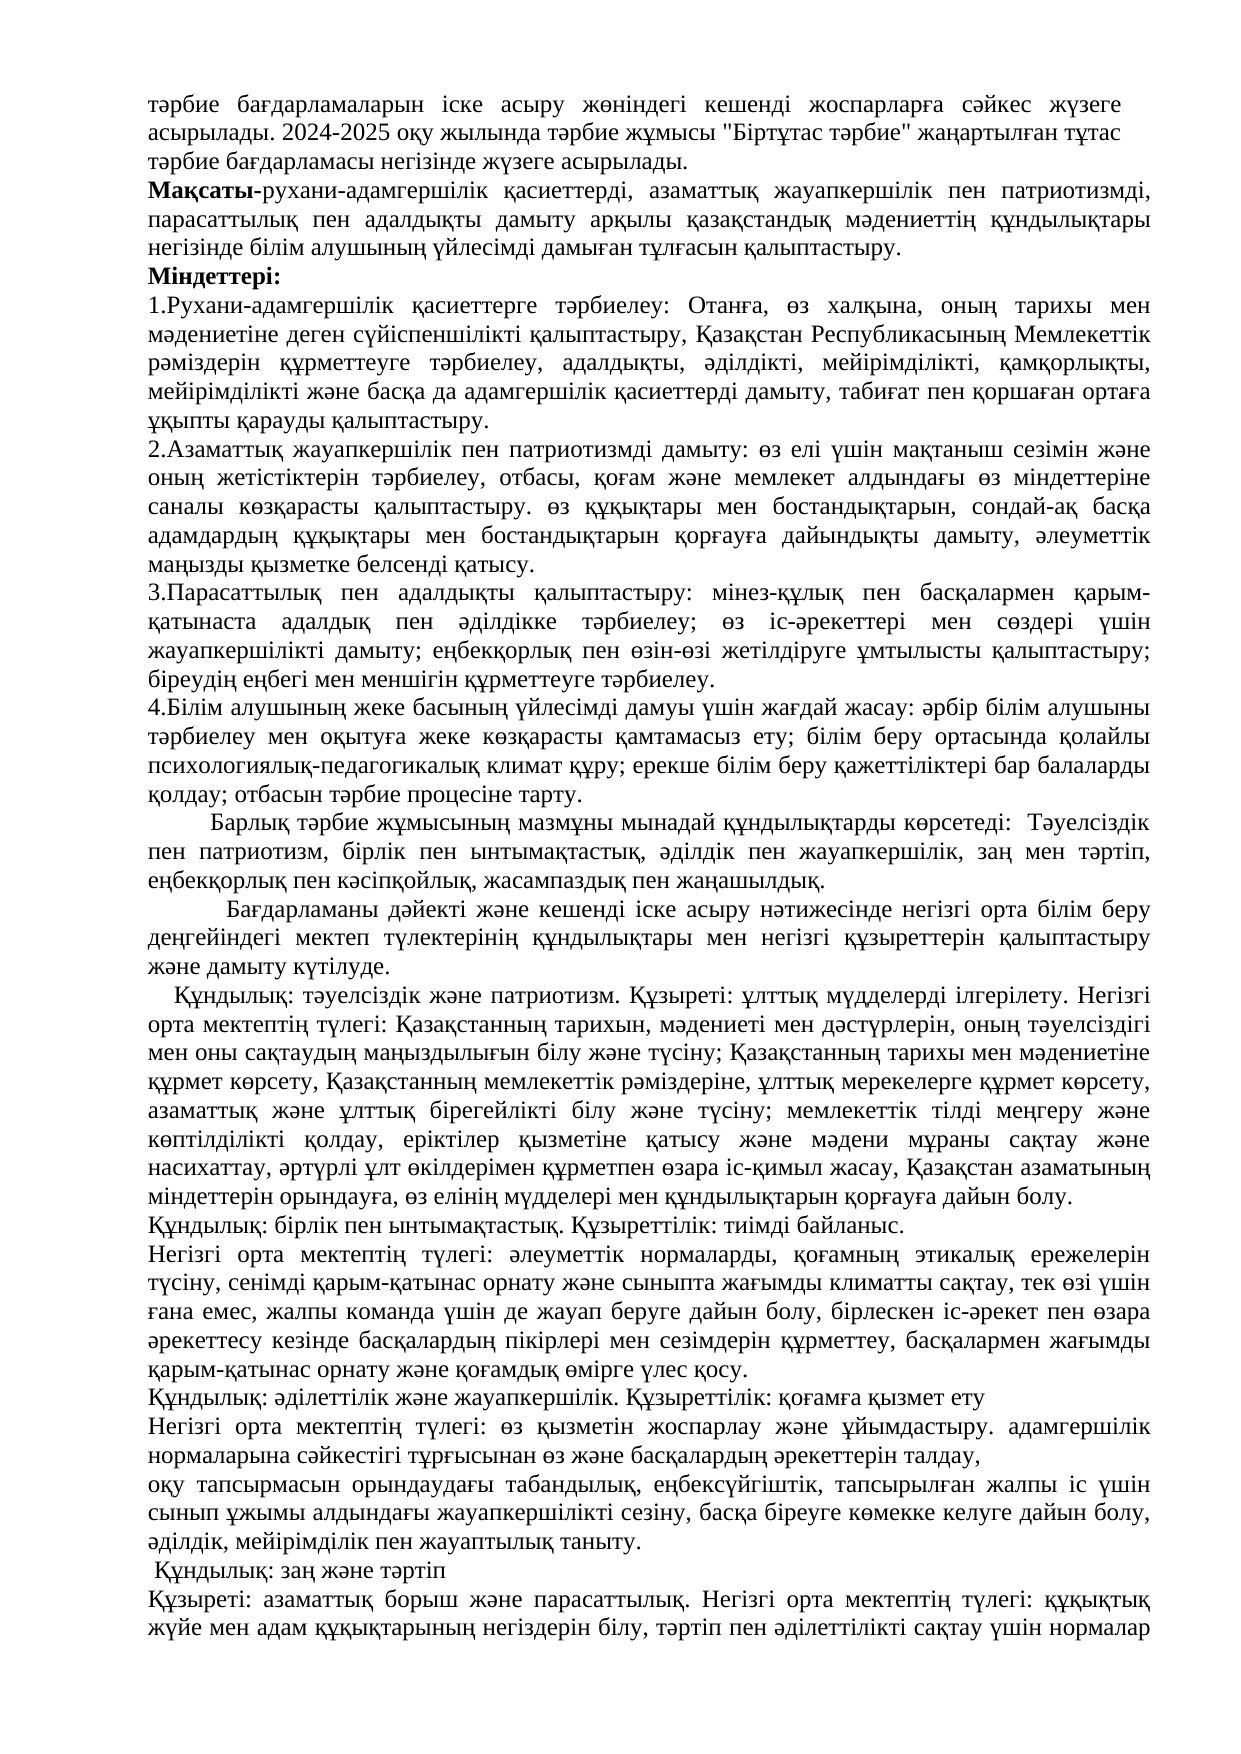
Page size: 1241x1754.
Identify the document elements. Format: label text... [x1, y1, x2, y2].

text Құндылық: заң және тәртіп [148, 1555, 1152, 1584]
text Құндылық: әділеттілік және жауапкершілік. Құзыреттілік: қоғамға қызмет ету [148, 1382, 1152, 1411]
text Мақсаты-рухани-адамгершілік қасиеттерді, азаматтық жауапкершілік пен патриотизмді, парасаттылық пен адалдықты дамыту арқылы қазақстандық мәдениеттің құндылықтары негізінде білім алушының үйлесімді дамыған тұлғасын қалыптастыру. [148, 175, 1152, 261]
text 3.Парасаттылық пен адалдықты қалыптастыру: мінез-құлық пен басқалармен қарым-қатынаста адалдық пен әділдікке тәрбиелеу; өз іс-әрекеттері мен сөздері үшін жауапкершілікті дамыту; еңбекқорлық пен өзін-өзі жетілдіруге ұмтылысты қалыптастыру; біреудің еңбегі мен меншігін құрметтеуге тәрбиелеу. [148, 577, 1152, 692]
text оқу тапсырмасын орындаудағы табандылық, еңбексүйгіштік, тапсырылған жалпы іс үшін сынып ұжымы алдындағы жауапкершілікті сезіну, басқа біреуге көмекке келуге дайын болу, әділдік, мейірімділік пен жауаптылық таныту. [148, 1469, 1152, 1555]
text Негізгі орта мектептің түлегі: өз қызметін жоспарлау және ұйымдастыру. адамгершілік нормаларына сәйкестігі тұрғысынан өз және басқалардың әрекеттерін талдау, [148, 1411, 1152, 1469]
text 4.Білім алушының жеке басының үйлесімді дамуы үшін жағдай жасау: әрбір білім алушыны тәрбиелеу мен оқытуға жеке көзқарасты қамтамасыз ету; білім беру ортасында қолайлы психологиялық-педагогикалық климат құру; ерекше білім беру қажеттіліктері бар балаларды қолдау; отбасын тәрбие процесіне тарту. [148, 692, 1152, 807]
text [148, 1584, 1152, 1641]
text 1.Рухани-адамгершілік қасиеттерге тәрбиелеу: Отанға, өз халқына, оның тарихы мен мәдениетіне деген сүйіспеншілікті қалыптастыру, Қазақстан Республикасының Мемлекеттік рәміздерін құрметтеуге тәрбиелеу, адалдықты, әділдікті, мейірімділікті, қамқорлықты, мейірімділікті және басқа да адамгершілік қасиеттерді дамыту, табиғат пен қоршаған ортаға ұқыпты қарауды қалыптастыру. [148, 290, 1152, 434]
text Құндылық: бірлік пен ынтымақтастық. Құзыреттілік: тиімді байланыс. [148, 1210, 1152, 1239]
text Барлық тәрбие жұмысының мазмұны мынадай құндылықтарды көрсетеді: Тәуелсіздік пен патриотизм, бірлік пен ынтымақтастық, әділдік пен жауапкершілік, заң мен тәртіп, еңбекқорлық пен кәсіпқойлық, жасампаздық пен жаңашылдық. [148, 807, 1152, 894]
text 2.Азаматтық жауапкершілік пен патриотизмді дамыту: өз елі үшін мақтаныш сезімін және оның жетістіктерін тәрбиелеу, отбасы, қоғам және мемлекет алдындағы өз міндеттеріне саналы көзқарасты қалыптастыру. өз құқықтары мен бостандықтарын, сондай-ақ басқа адамдардың құқықтары мен бостандықтарын қорғауға дайындықты дамыту, әлеуметтік маңызды қызметке белсенді қатысу. [148, 434, 1152, 577]
text Міндеттері: [148, 261, 1152, 290]
text Негізгі орта мектептің түлегі: әлеуметтік нормаларды, қоғамның этикалық ережелерін түсіну, сенімді қарым-қатынас орнату және сыныпта жағымды климатты сақтау, тек өзі үшін ғана емес, жалпы команда үшін де жауап беруге дайын болу, бірлескен іс-әрекет пен өзара әрекеттесу кезінде басқалардың пікірлері мен сезімдерін құрметтеу, басқалармен жағымды қарым-қатынас орнату және қоғамдық өмірге үлес қосу. [148, 1239, 1152, 1382]
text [148, 89, 1122, 175]
text Құндылық: тәуелсіздік және патриотизм. Құзыреті: ұлттық мүдделерді ілгерілету. Негізгі орта мектептің түлегі: Қазақстанның тарихын, мәдениеті мен дәстүрлерін, оның тәуелсіздігі мен оны сақтаудың маңыздылығын білу және түсіну; Қазақстанның тарихы мен мәдениетіне құрмет көрсету, Қазақстанның мемлекеттік рәміздеріне, ұлттық мерекелерге құрмет көрсету, азаматтық және ұлттық бірегейлікті білу және түсіну; мемлекеттік тілді меңгеру және көптілділікті қолдау, еріктілер қызметіне қатысу және мәдени мұраны сақтау және насихаттау, әртүрлі ұлт өкілдерімен құрметпен өзара іс-қимыл жасау, Қазақстан азаматының міндеттерін орындауға, өз елінің мүдделері мен құндылықтарын қорғауға дайын болу. [148, 980, 1152, 1210]
text Бағдарламаны дәйекті және кешенді іске асыру нәтижесінде негізгі орта білім беру деңгейіндегі мектеп түлектерінің құндылықтары мен негізгі құзыреттерін қалыптастыру және дамыту күтілуде. [148, 894, 1152, 980]
